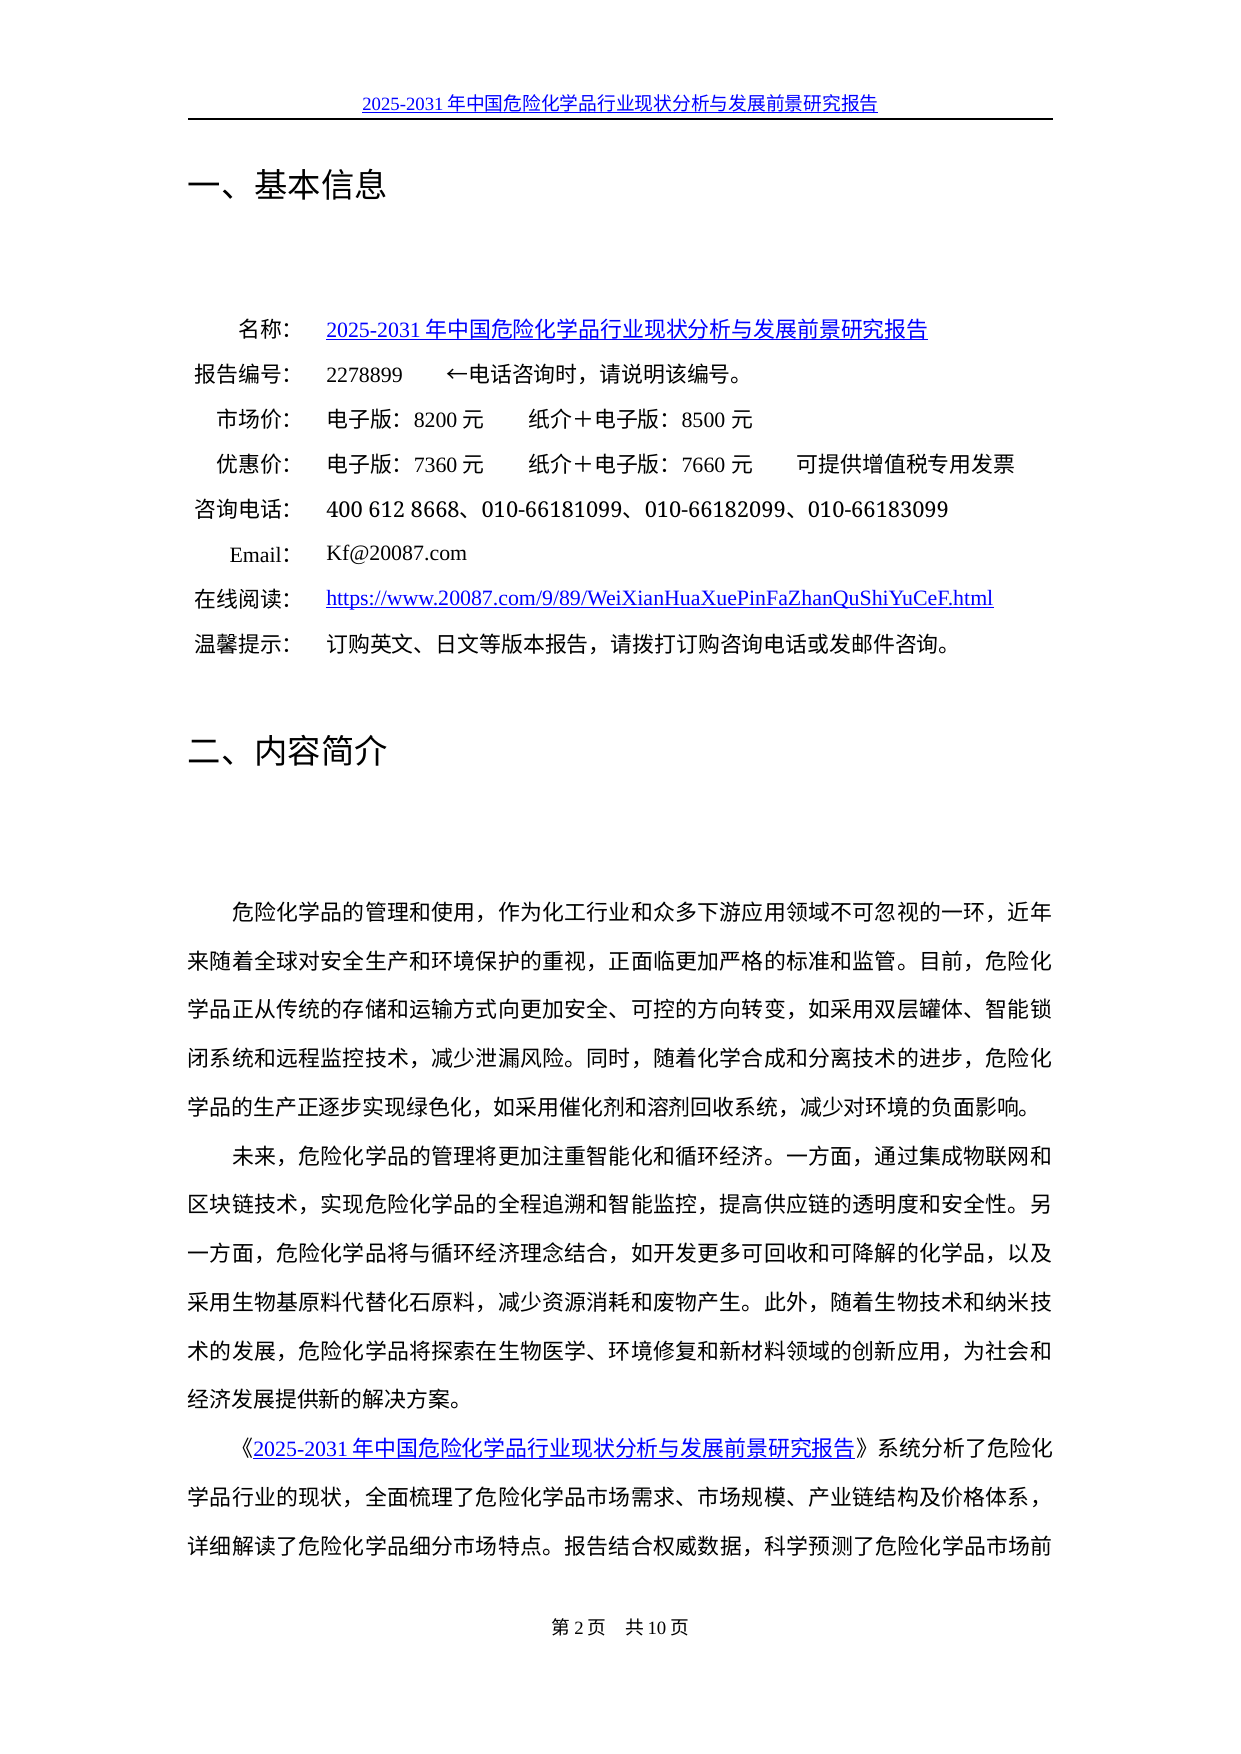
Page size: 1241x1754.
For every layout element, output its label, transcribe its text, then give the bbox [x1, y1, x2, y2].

table_cell 优惠价： [167, 447, 315, 492]
table_cell 电子版：7360 元 纸介＋电子版：7660 元 可提供增值税专用发票 [315, 447, 1073, 492]
table_cell 报告编号： [167, 357, 315, 402]
table_cell 市场价： [167, 402, 315, 447]
title 二、内容简介 [187, 717, 1053, 782]
table_header 名称： [167, 312, 315, 357]
table_cell Email： [167, 537, 315, 582]
table_cell Kf@20087.com [315, 537, 1073, 582]
title 一、基本信息 [187, 150, 1053, 215]
table_header 2025-2031年中国危险化学品行业现状分析与发展前景研究报告 [315, 312, 1073, 357]
table_cell 订购英文、日文等版本报告，请拨打订购咨询电话或发邮件咨询。 [315, 627, 1073, 672]
table_cell 咨询电话： [167, 492, 315, 537]
table_cell 400 612 8668、010-66181099、010-66182099、010-66183099 [315, 492, 1073, 537]
table_cell 在线阅读： [167, 582, 315, 627]
table_cell 电子版：8200 元 纸介＋电子版：8500 元 [315, 402, 1073, 447]
table_cell 温馨提示： [167, 627, 315, 672]
table_cell 2278899 ←电话咨询时，请说明该编号。 [315, 357, 1073, 402]
table_cell [315, 582, 1073, 627]
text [187, 894, 1053, 1561]
